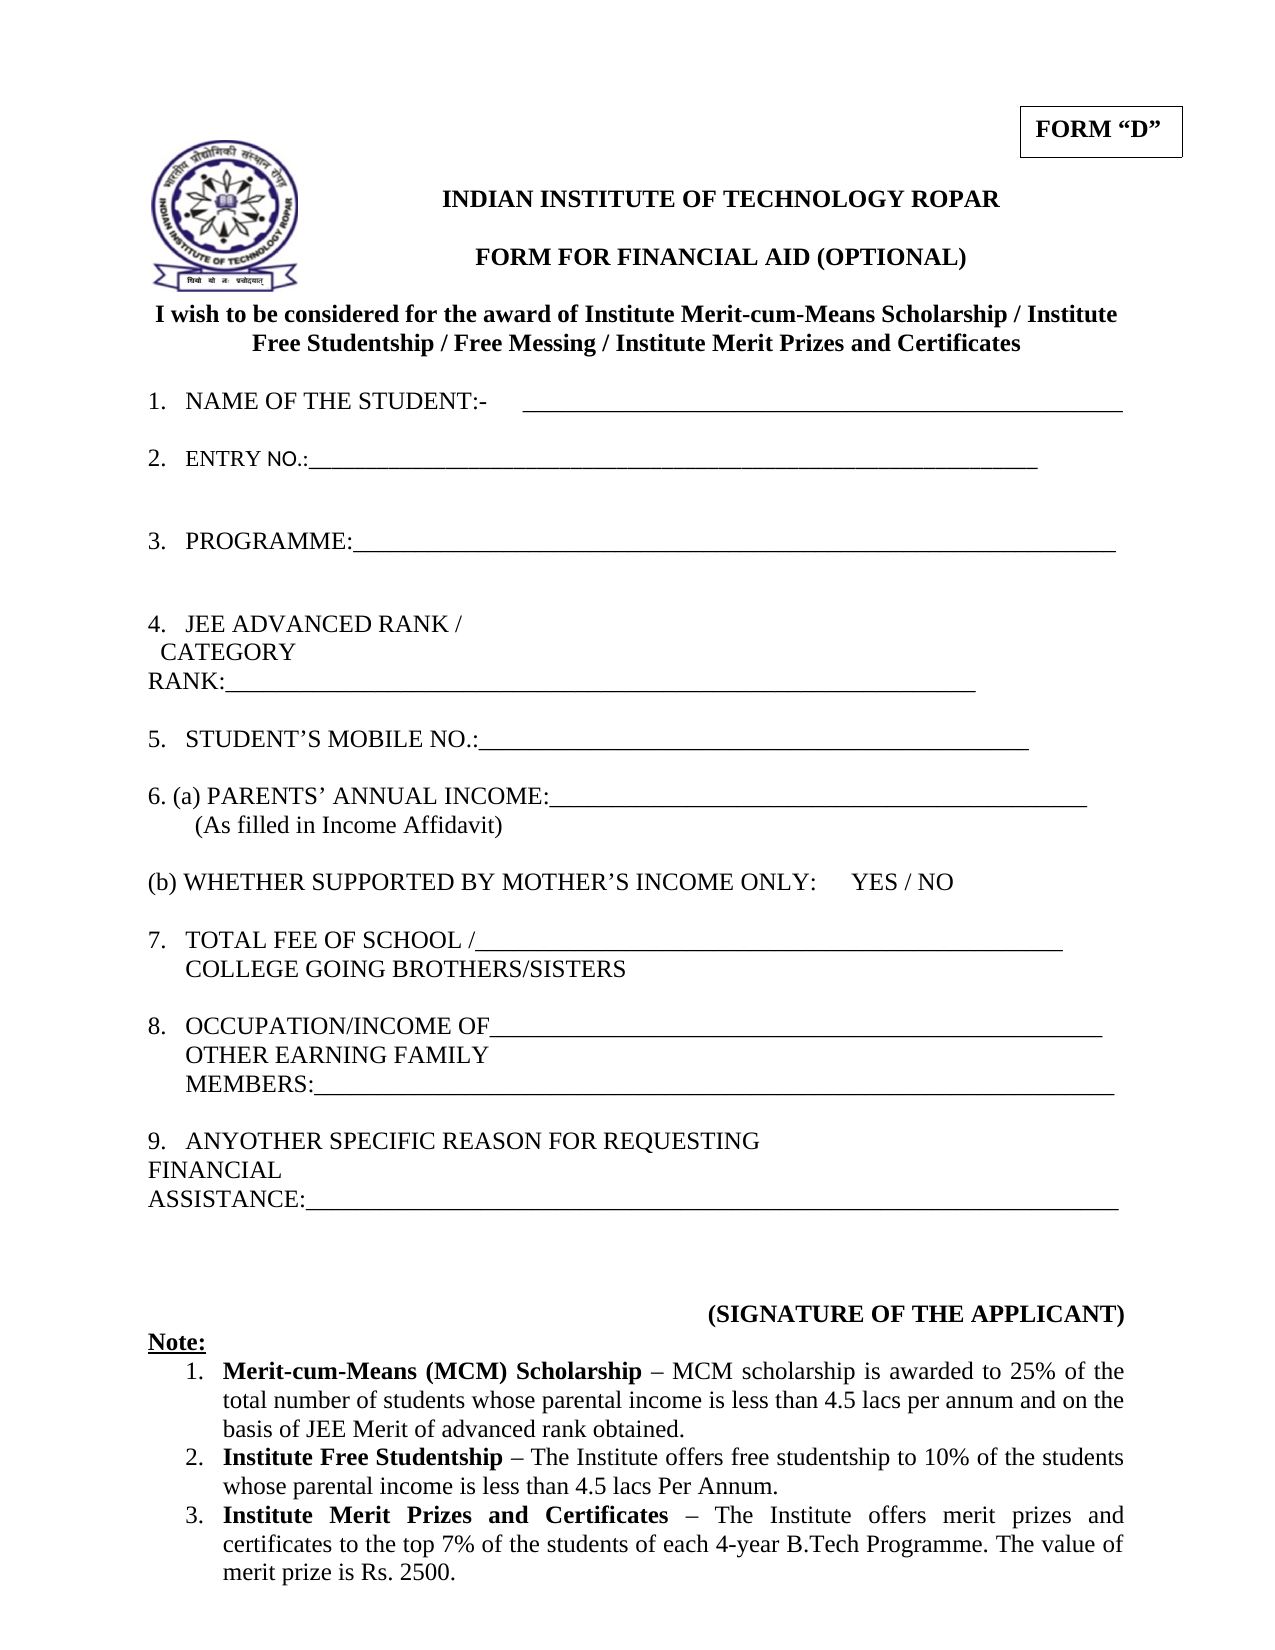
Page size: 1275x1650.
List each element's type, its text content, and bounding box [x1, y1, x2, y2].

text INDIAN INSTITUTE OF TECHNOLOGY ROPAR [298, 184, 1125, 213]
text 8. OCCUPATION/INCOME OF_________________________________________________ [148, 1011, 1125, 1040]
text 9. ANYOTHER SPECIFIC REASON FOR REQUESTING [148, 1126, 1125, 1155]
list NAME OF THE STUDENT:- ________________________________________________ [148, 386, 1125, 414]
picture [151, 140, 298, 290]
text OTHER EARNING FAMILY [148, 1040, 1125, 1069]
text FORM FOR FINANCIAL AID (OPTIONAL) [298, 242, 1125, 271]
text FINANCIAL ASSISTANCE:_________________________________________________________________ [148, 1155, 1125, 1212]
text COLLEGE GOING BROTHERS/SISTERS [148, 954, 1125, 982]
list Institute Free Studentship – The Institute offers free studentship to 10% of the students whose parental income is less than 4.5 lacs Per Annum. [185, 1442, 1125, 1500]
text MEMBERS:________________________________________________________________ [148, 1069, 1125, 1097]
text (b) WHETHER SUPPORTED BY MOTHER’S INCOME ONLY: YES / NO [148, 867, 1125, 896]
text 5. STUDENT’S MOBILE NO.:____________________________________________ [148, 724, 1125, 752]
list Merit-cum-Means (MCM) Scholarship – MCM scholarship is awarded to 25% of the total number of students whose parental income is less than 4.5 lacs per annum and on the basis of JEE Merit of advanced rank obtained. [185, 1356, 1125, 1442]
text (SIGNATURE OF THE APPLICANT) [148, 1299, 1125, 1327]
text Note: [148, 1327, 1125, 1356]
text (As filled in Income Affidavit) [148, 810, 1125, 839]
text 4. JEE ADVANCED RANK / [148, 609, 1125, 637]
text 7. TOTAL FEE OF SCHOOL /_______________________________________________ [148, 925, 1125, 954]
list PROGRAMME:_____________________________________________________________ [148, 526, 1125, 555]
text I wish to be considered for the award of Institute Merit-cum-Means Scholarship / Institute Free Studentship / Free Messing / Institute Merit Prizes and Certificates [148, 299, 1125, 357]
text CATEGORY RANK:____________________________________________________________ [148, 637, 1125, 695]
list ENTRY NO.:________________________________________________________________ [148, 443, 1125, 472]
list Institute Merit Prizes and Certificates – The Institute offers merit prizes and certificates to the top 7% of the students of each 4-year B.Tech Programme. The value of merit prize is Rs. 2500. [185, 1500, 1125, 1586]
text 6. (a) PARENTS’ ANNUAL INCOME:___________________________________________ [148, 781, 1125, 810]
